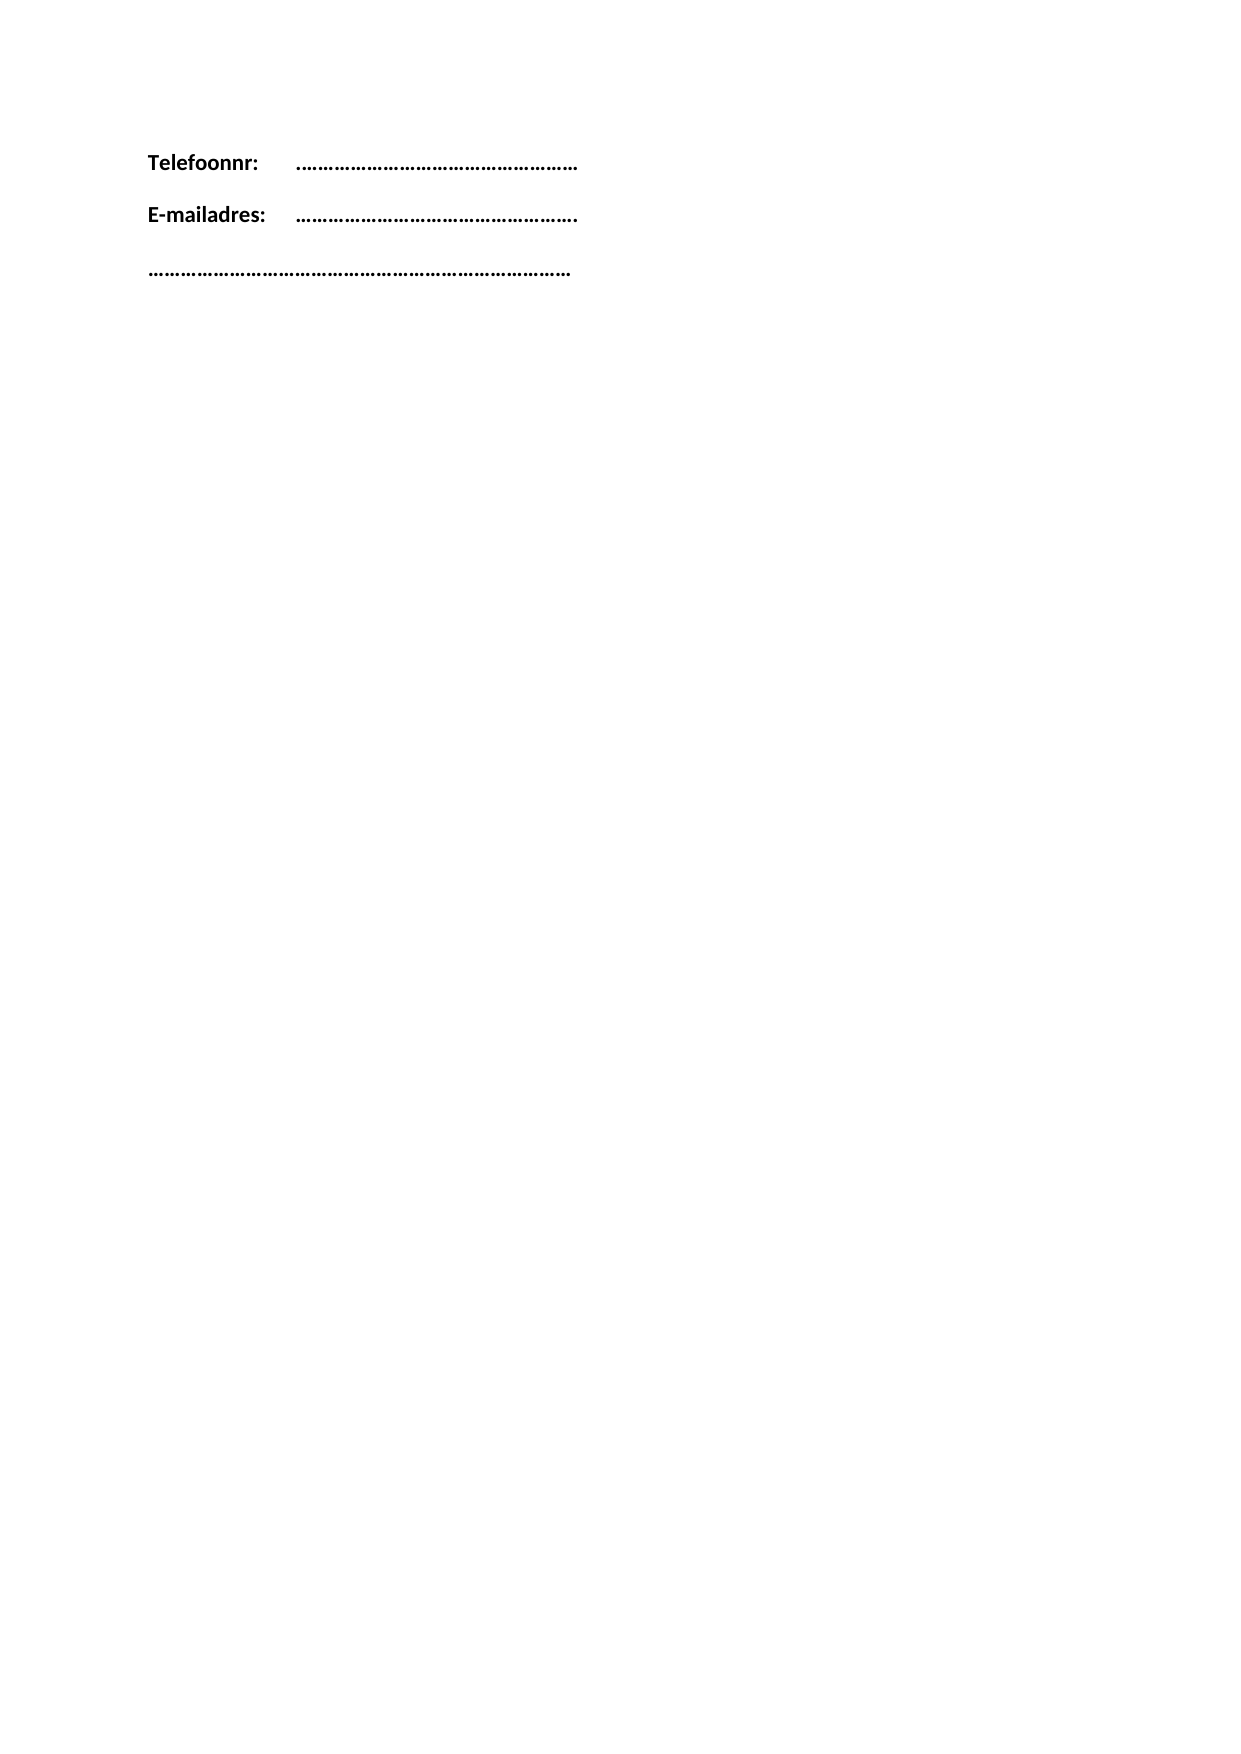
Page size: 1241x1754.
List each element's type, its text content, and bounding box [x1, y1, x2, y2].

text …………………………………………………………………… [148, 254, 583, 282]
text E-mailadres: ……………………………………………. [148, 201, 583, 229]
text Telefoonnr: .…………………………………………… [148, 148, 583, 176]
